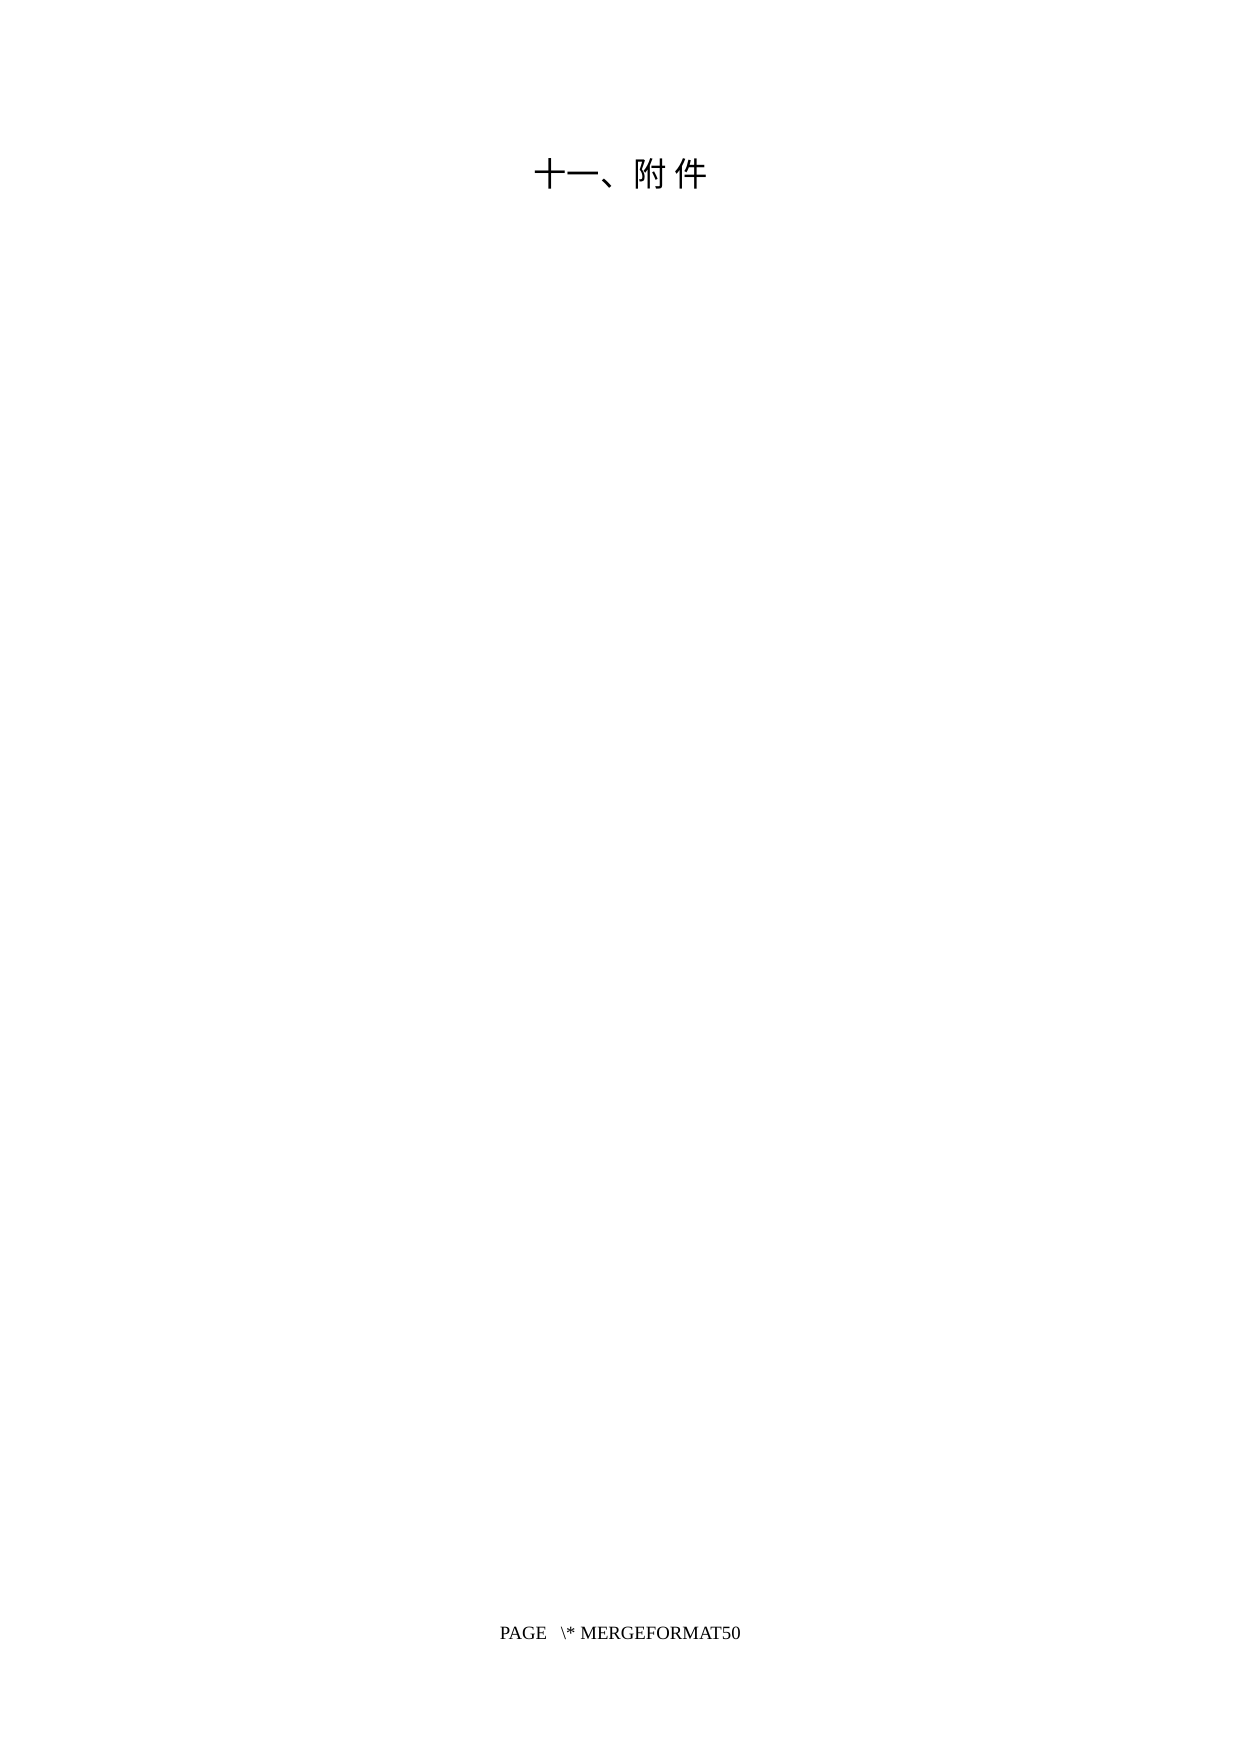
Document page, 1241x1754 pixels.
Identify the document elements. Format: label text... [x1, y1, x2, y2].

text 十一、附 件 [130, 148, 1110, 196]
